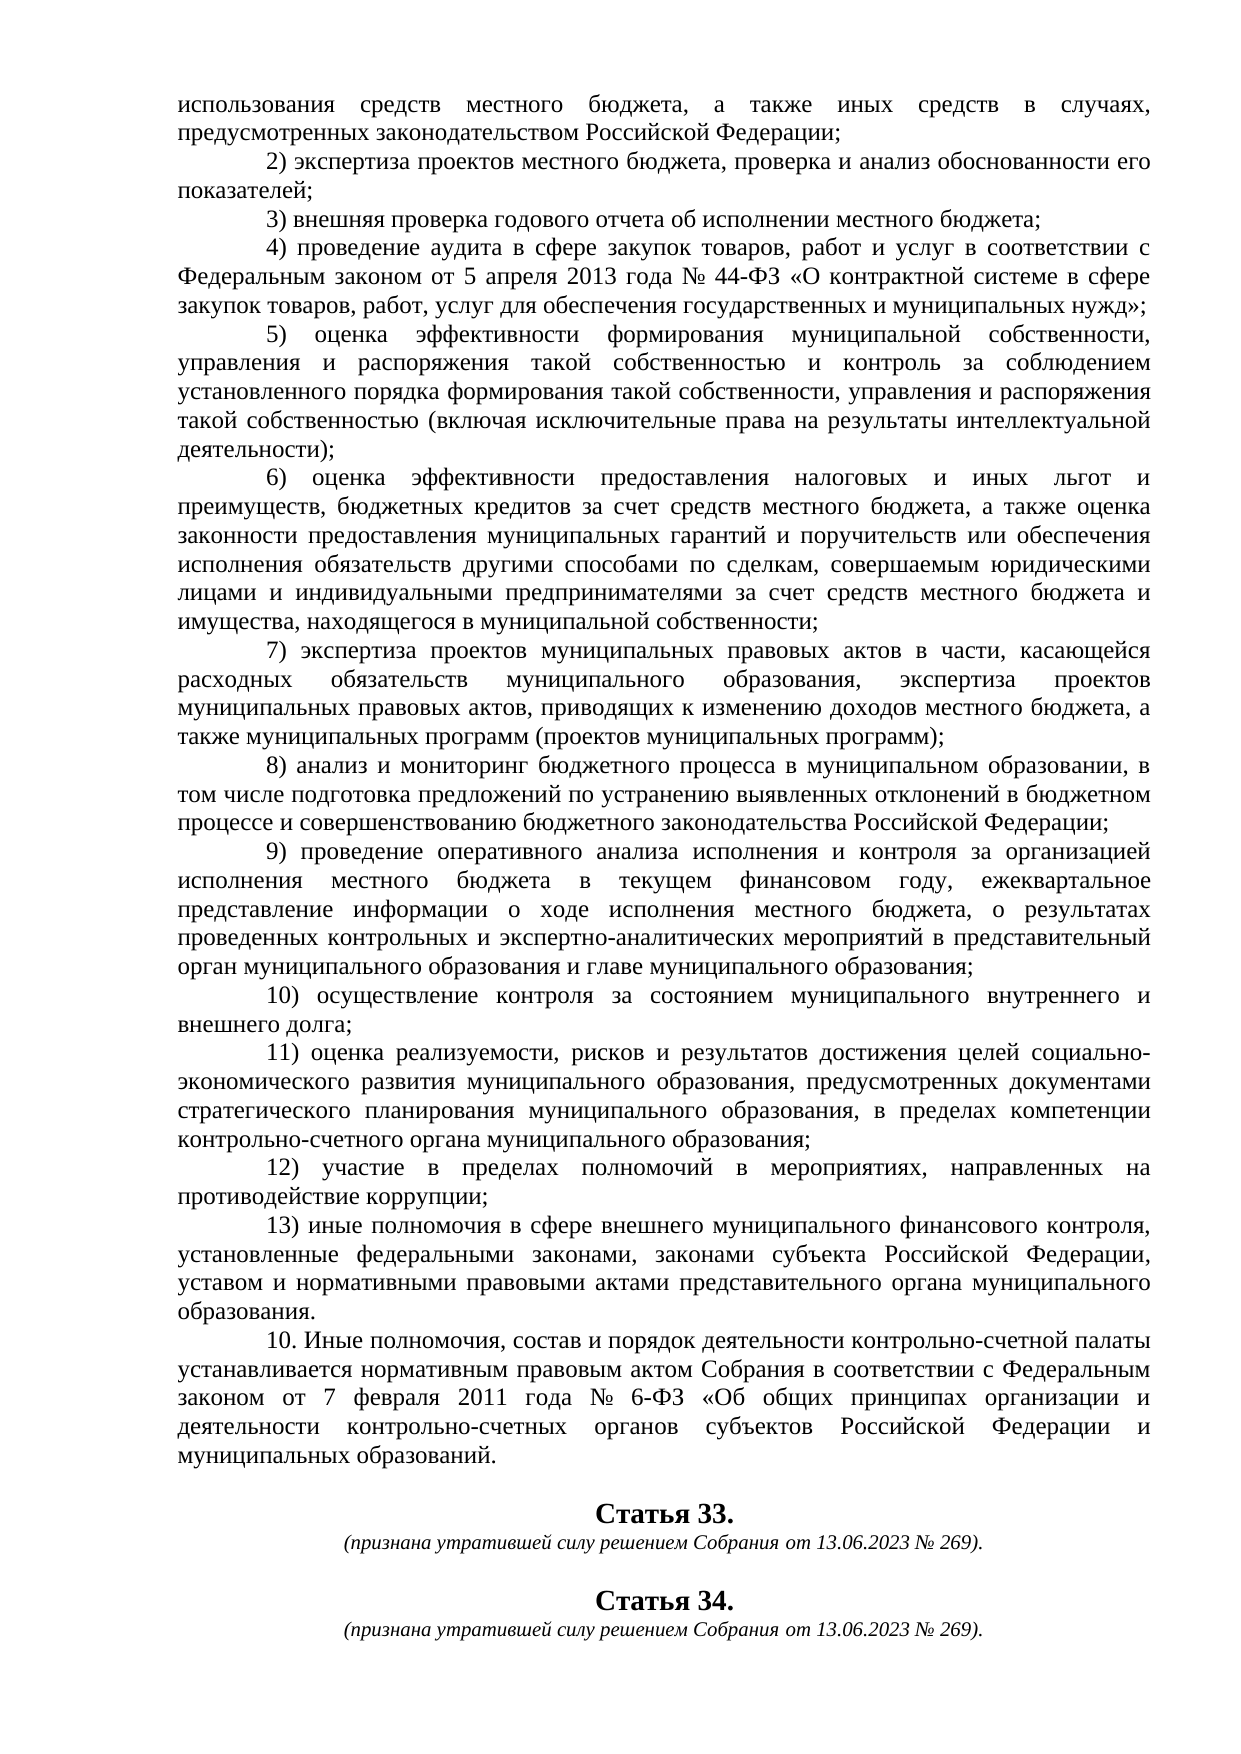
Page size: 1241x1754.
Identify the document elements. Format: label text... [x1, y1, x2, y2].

text (признана утратившей силу решением Собрания от 13.06.2023 № 269). [177, 1530, 1152, 1554]
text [177, 89, 1152, 146]
text 7) экспертиза проектов муниципальных правовых актов в части, касающейся расходных обязательств муниципального образования, экспертиза проектов муниципальных правовых актов, приводящих к изменению доходов местного бюджета, а также муниципальных программ (проектов муниципальных программ); [177, 635, 1152, 750]
text 9) проведение оперативного анализа исполнения и контроля за организацией исполнения местного бюджета в текущем финансовом году, ежеквартальное представление информации о ходе исполнения местного бюджета, о результатах проведенных контрольных и экспертно-аналитических мероприятий в представительный орган муниципального образования и главе муниципального образования; [177, 836, 1152, 980]
text Статья 34. [177, 1583, 1152, 1617]
text 10) осуществление контроля за состоянием муниципального внутреннего и внешнего долга; [177, 980, 1152, 1037]
text 8) анализ и мониторинг бюджетного процесса в муниципальном образовании, в том числе подготовка предложений по устранению выявленных отклонений в бюджетном процессе и совершенствованию бюджетного законодательства Российской Федерации; [177, 750, 1152, 836]
text 11) оценка реализуемости, рисков и результатов достижения целей социально-экономического развития муниципального образования, предусмотренных документами стратегического планирования муниципального образования, в пределах компетенции контрольно-счетного органа муниципального образования; [177, 1037, 1152, 1152]
text 3) внешняя проверка годового отчета об исполнении местного бюджета; [177, 204, 1152, 232]
text 5) оценка эффективности формирования муниципальной собственности, управления и распоряжения такой собственностью и контроль за соблюдением установленного порядка формирования такой собственности, управления и распоряжения такой собственностью (включая исключительные права на результаты интеллектуальной деятельности); [177, 319, 1152, 462]
text (признана утратившей силу решением Собрания от 13.06.2023 № 269). [177, 1617, 1152, 1641]
text 2) экспертиза проектов местного бюджета, проверка и анализ обоснованности его показателей; [177, 146, 1152, 204]
text 12) участие в пределах полномочий в мероприятиях, направленных на противодействие коррупции; [177, 1152, 1152, 1210]
text 4) проведение аудита в сфере закупок товаров, работ и услуг в соответствии с Федеральным законом от 5 апреля 2013 года № 44-ФЗ «О контрактной системе в сфере закупок товаров, работ, услуг для обеспечения государственных и муниципальных нужд»; [177, 232, 1152, 319]
text 10. Иные полномочия, состав и порядок деятельности контрольно-счетной палаты устанавливается нормативным правовым актом Собрания в соответствии с Федеральным законом от 7 февраля 2011 года № 6-ФЗ «Об общих принципах организации и деятельности контрольно-счетных органов субъектов Российской Федерации и муниципальных образований. [177, 1325, 1152, 1469]
text 6) оценка эффективности предоставления налоговых и иных льгот и преимуществ, бюджетных кредитов за счет средств местного бюджета, а также оценка законности предоставления муниципальных гарантий и поручительств или обеспечения исполнения обязательств другими способами по сделкам, совершаемым юридическими лицами и индивидуальными предпринимателями за счет средств местного бюджета и имущества, находящегося в муниципальной собственности; [177, 462, 1152, 635]
text 13) иные полномочия в сфере внешнего муниципального финансового контроля, установленные федеральными законами, законами субъекта Российской Федерации, уставом и нормативными правовыми актами представительного органа муниципального образования. [177, 1210, 1152, 1325]
text Статья 33. [177, 1497, 1152, 1530]
